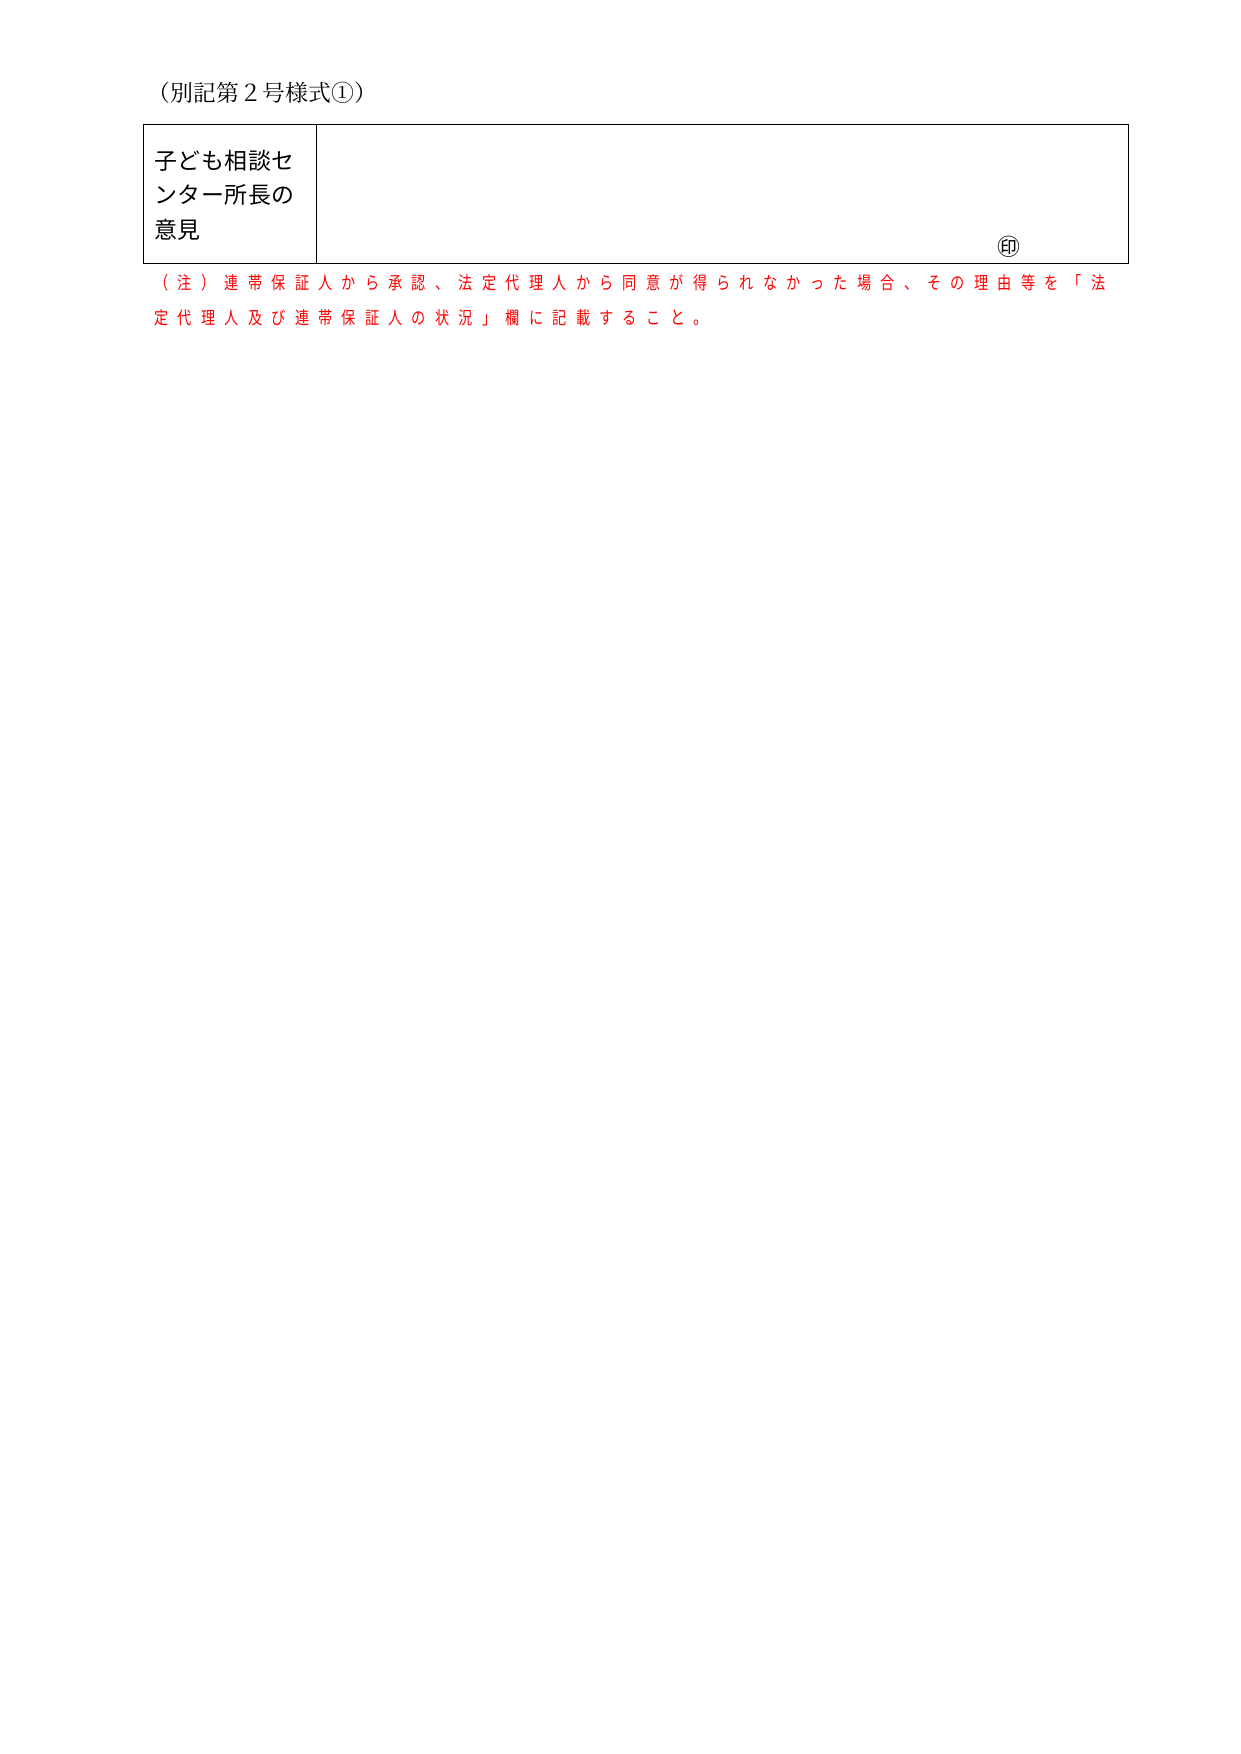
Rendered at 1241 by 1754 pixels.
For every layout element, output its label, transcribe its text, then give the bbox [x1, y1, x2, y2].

table_cell ㊞ [317, 125, 1128, 263]
table_cell 子ども相談センター所長の意見 [144, 125, 316, 263]
text （注）連帯保証人から承認、法定代理人から同意が得られなかった場合、その理由等を「法定代理人及び連帯保証人の状況」欄に記載すること。 [154, 264, 1115, 334]
